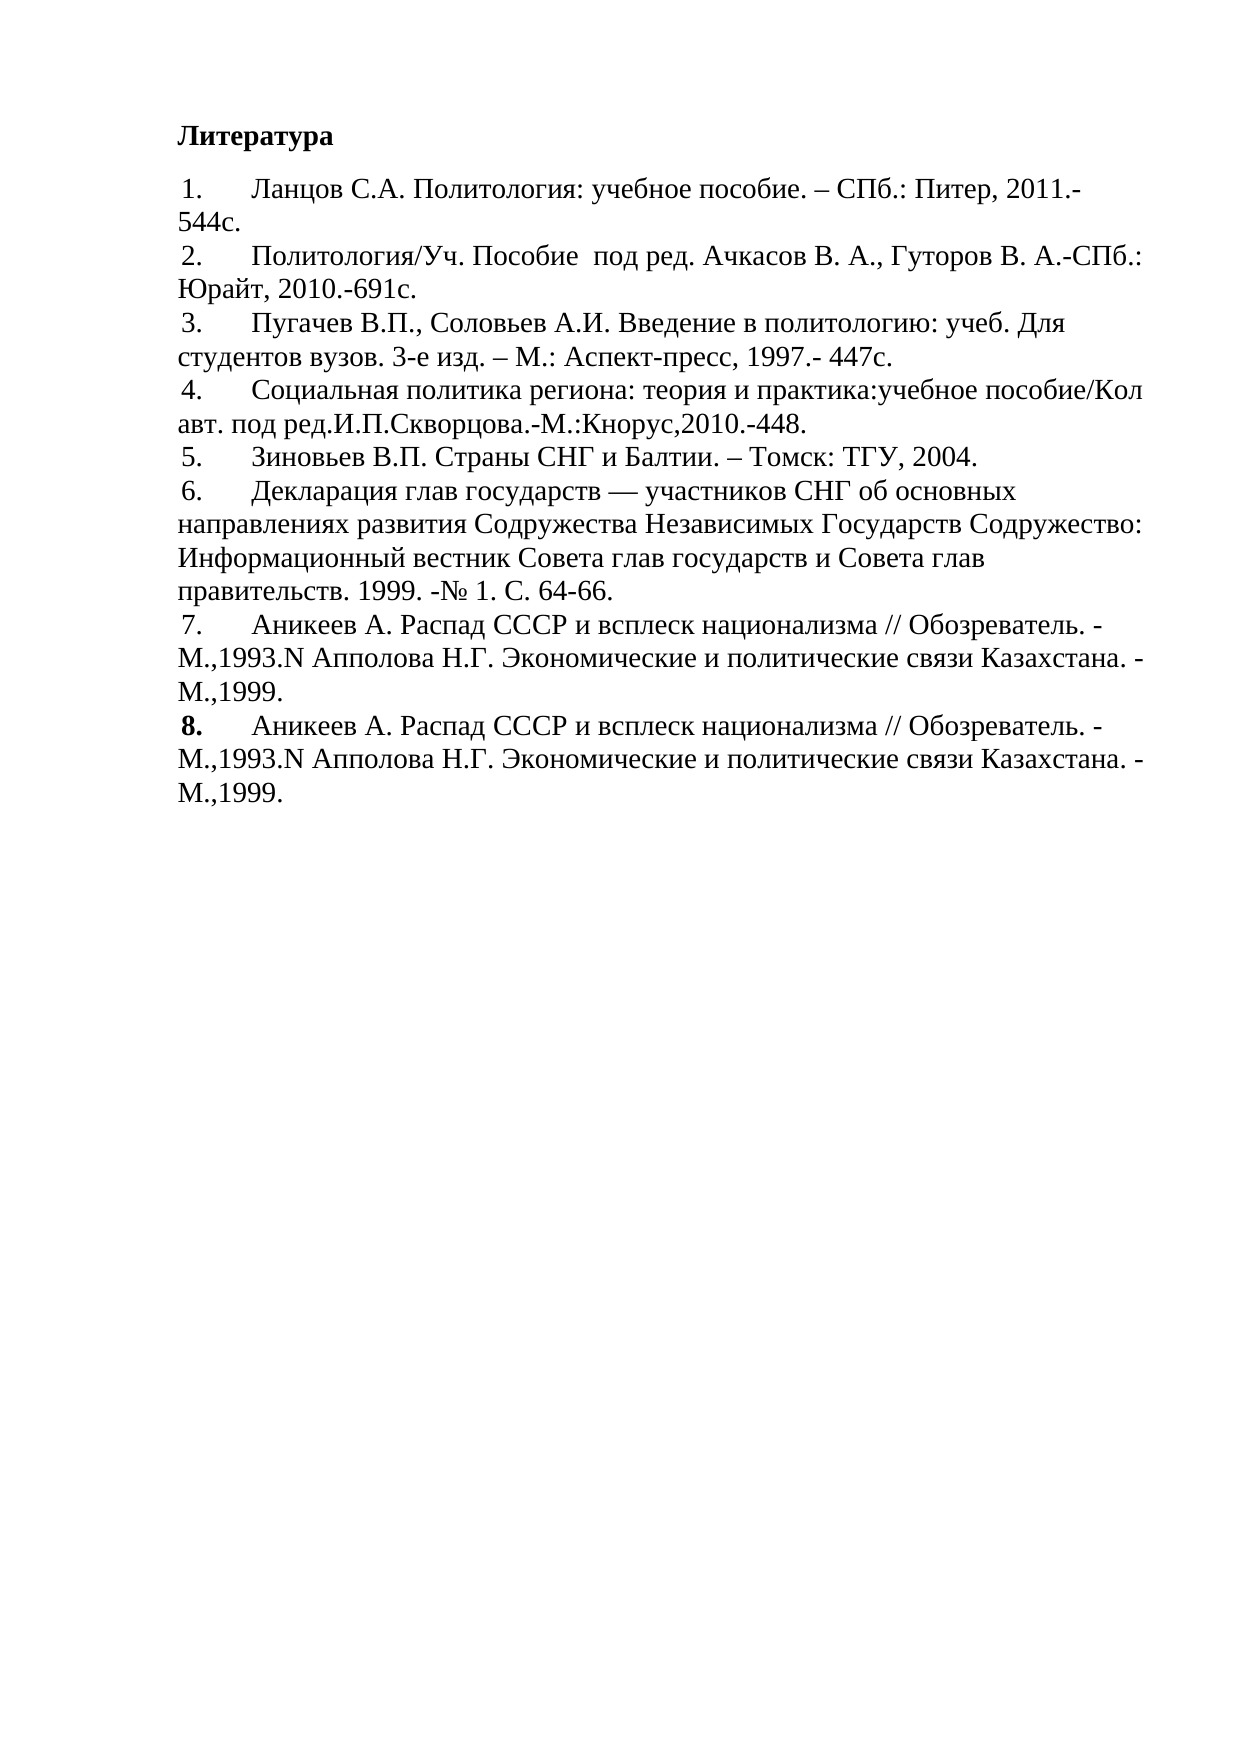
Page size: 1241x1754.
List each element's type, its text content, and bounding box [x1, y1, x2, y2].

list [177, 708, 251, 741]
text Литература [177, 118, 1152, 152]
list Зиновьев В.П. Страны СНГ и Балтии. – Томск: ТГУ, 2004. [177, 439, 1152, 473]
list Пугачев В.П., Соловьев А.И. Введение в политологию: учеб. Для студентов вузов. 3-е изд. – М.: Аспект-пресс, 1997.- 447с. [177, 305, 1152, 372]
list Аникеев А. Распад СССР и всплеск национализма // Обозреватель. -M.,1993.N Апполова Н.Г. Экономические и политические связи Казахстана. -М.,1999. [283, 607, 1152, 708]
list Декларация глав государств — участников СНГ об основных направлениях развития Содружества Независимых Государств Содружество: Информационный вестник Совета глав государств и Совета глав правительств. 1999. -№ 1. С. 64-66. [177, 473, 1152, 607]
list Cоциальная политика региона: теория и практика:учебное пособие/Кол авт. под ред.И.П.Скворцова.-М.:Кнорус,2010.-448. [177, 372, 1152, 439]
list Аникеев А. Распад СССР и всплеск национализма // Обозреватель. -M.,1993.N Апполова Н.Г. Экономические и политические связи Казахстана. -М.,1999. [283, 708, 1152, 808]
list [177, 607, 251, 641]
list Ланцов С.А. Политология: учебное пособие. – СПб.: Питер, 2011.- 544с. [177, 171, 1152, 238]
list Политология/Уч. Пособие под ред. Ачкасов В. А., Гуторов В. А.-СПб.: Юрайт, 2010.-691с. [177, 238, 1152, 305]
